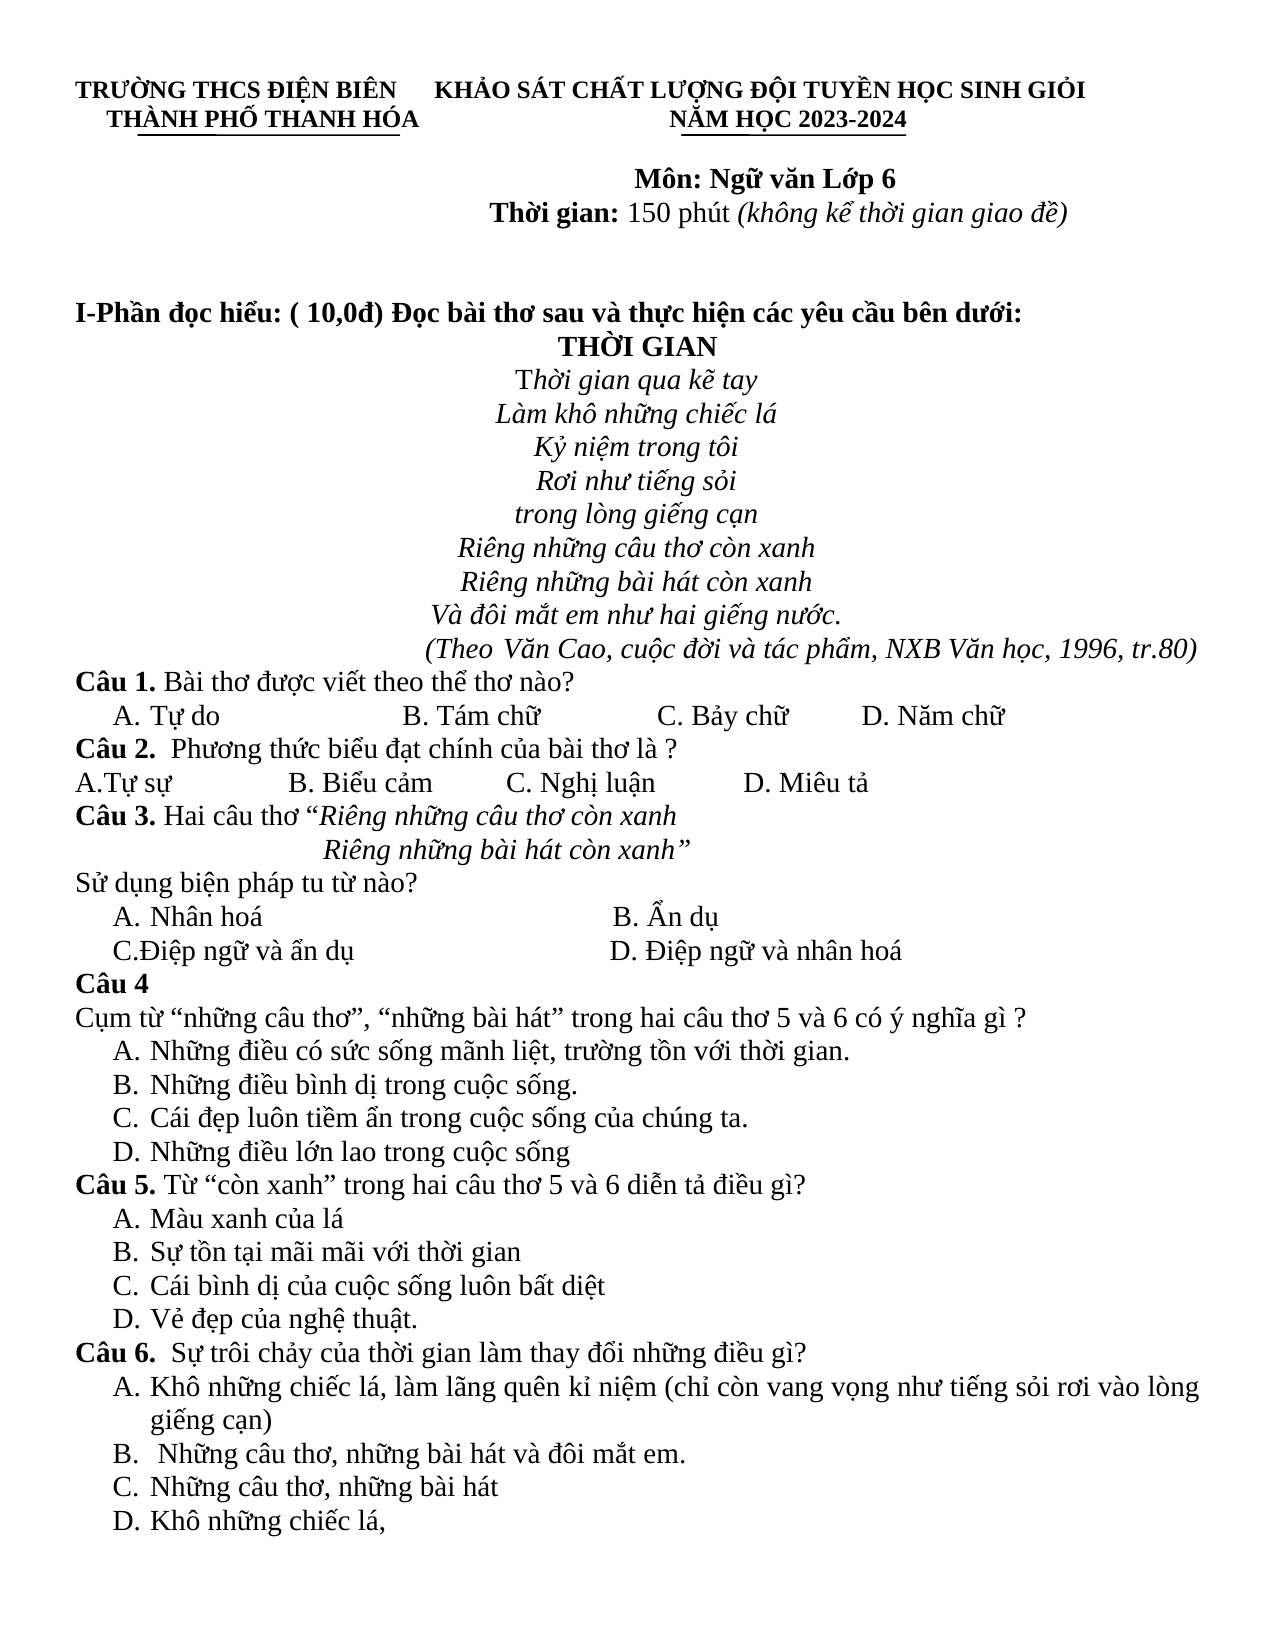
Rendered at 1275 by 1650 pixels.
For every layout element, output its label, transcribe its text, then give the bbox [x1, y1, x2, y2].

text trong lòng giếng cạn [75, 497, 1200, 530]
text Thời gian qua kẽ tay [75, 362, 1200, 396]
text Và đôi mắt em như hai giếng nước. [75, 597, 1200, 631]
list Cái đẹp luôn tiềm ẩn trong cuộc sống của chúng ta. [112, 1100, 1200, 1134]
list Nhân hoá B. Ẩn dụ [112, 899, 1200, 933]
list Những câu thơ, những bài hát [112, 1469, 1200, 1503]
text Riêng những câu thơ còn xanh [75, 530, 1200, 564]
text Rơi như tiếng sỏi [75, 463, 1200, 497]
text THỜI GIAN [75, 329, 1200, 362]
text I-Phần đọc hiểu: ( 10,0đ) Đọc bài thơ sau và thực hiện các yêu cầu bên dưới: [75, 295, 1200, 329]
list Những điều bình dị trong cuộc sống. [112, 1067, 1200, 1100]
list Khô những chiếc lá, [112, 1503, 1200, 1536]
text Cụm từ “những câu thơ”, “những bài hát” trong hai câu thơ 5 và 6 có ý nghĩa gì ? [75, 1000, 1200, 1033]
text Câu 1. Bài thơ được viết theo thể thơ nào? [75, 664, 1200, 698]
list Cái bình dị của cuộc sống luôn bất diệt [112, 1268, 1200, 1302]
text C.Điệp ngữ và ẩn dụ D. Điệp ngữ và nhân hoá [112, 933, 1200, 966]
text Câu 5. Từ “còn xanh” trong hai câu thơ 5 và 6 diễn tả điều gì? [75, 1167, 1200, 1201]
list Những điều lớn lao trong cuộc sống [112, 1134, 1200, 1167]
text Sử dụng biện pháp tu từ nào? [75, 866, 1200, 899]
text Làm khô những chiếc lá [75, 396, 1200, 429]
text (Theo Văn Cao, cuộc đời và tác phẩm, NXB Văn học, 1996, tr.80) [75, 631, 1200, 664]
list Màu xanh của lá [112, 1201, 1200, 1234]
text A.Tự sự B. Biểu cảm C. Nghị luận D. Miêu tả [75, 765, 1200, 798]
list Vẻ đẹp của nghệ thuật. [112, 1302, 1200, 1335]
list Khô những chiếc lá, làm lãng quên kỉ niệm (chỉ còn vang vọng như tiếng sỏi rơi vào lòng giếng cạn) [112, 1369, 1200, 1436]
text Riêng những bài hát còn xanh” [75, 832, 1200, 866]
text Kỷ niệm trong tôi [75, 429, 1200, 463]
text TRƯỜNG THCS ĐIỆN BIÊN KHẢO SÁT CHẤT LƯỢNG ĐỘI TUYỀN HỌC SINH GIỎI [75, 75, 1200, 104]
text Câu 6. Sự trôi chảy của thời gian làm thay đổi những điều gì? [75, 1335, 1200, 1369]
list Những điều có sức sống mãnh liệt, trường tồn với thời gian. [112, 1033, 1200, 1067]
text THÀNH PHỐ THANH HÓA NĂM HỌC 2023-2024 [75, 104, 1200, 132]
text Thời gian: 150 phút (không kể thời gian giao đề) [75, 195, 1200, 228]
text Câu 2. Phương thức biểu đạt chính của bài thơ là ? [75, 731, 1200, 765]
list Tự do B. Tám chữ C. Bảy chữ D. Năm chữ [112, 698, 1200, 731]
text Câu 4 [75, 966, 1200, 1000]
list Sự tồn tại mãi mãi với thời gian [112, 1234, 1200, 1268]
text Môn: Ngữ văn Lớp 6 [75, 161, 1200, 195]
list Những câu thơ, những bài hát và đôi mắt em. [112, 1436, 1200, 1469]
text Riêng những bài hát còn xanh [75, 564, 1200, 597]
text Câu 3. Hai câu thơ “Riêng những câu thơ còn xanh [75, 798, 1200, 832]
